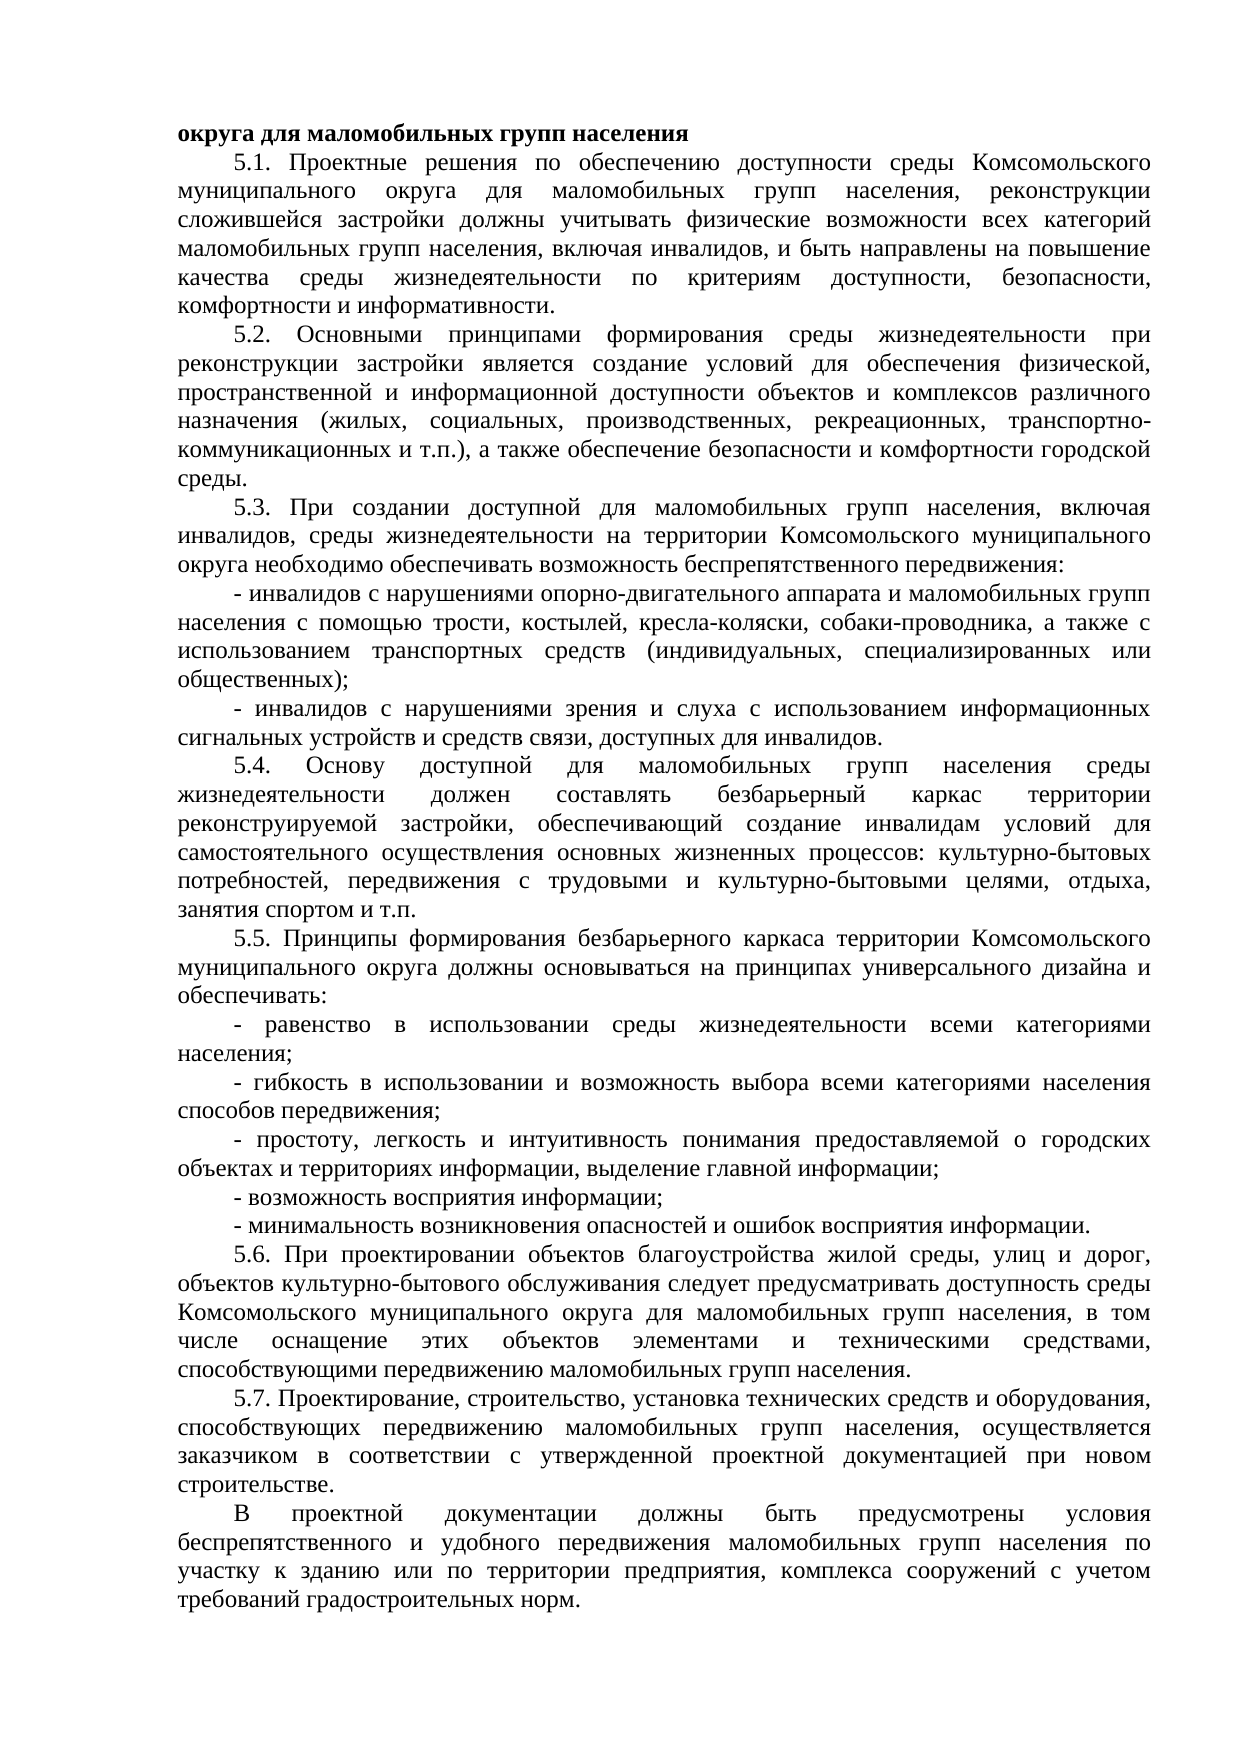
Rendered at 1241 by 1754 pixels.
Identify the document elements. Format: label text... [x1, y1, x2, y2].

text 5.3. При создании доступной для маломобильных групп населения, включая инвалидов, среды жизнедеятельности на территории Комсомольского муниципального округа необходимо обеспечивать возможность беспрепятственного передвижения: [177, 492, 1152, 578]
text - минимальность возникновения опасностей и ошибок восприятия информации. [177, 1211, 1152, 1239]
text 5.5. Принципы формирования безбарьерного каркаса территории Комсомольского муниципального округа должны основываться на принципах универсального дизайна и обеспечивать: [177, 923, 1152, 1009]
text В проектной документации должны быть предусмотрены условия беспрепятственного и удобного передвижения маломобильных групп населения по участку к зданию или по территории предприятия, комплекса сооружений с учетом требований градостроительных норм. [177, 1498, 1152, 1613]
text - гибкость в использовании и возможность выбора всеми категориями населения способов передвижения; [177, 1067, 1152, 1124]
text 5.4. Основу доступной для маломобильных групп населения среды жизнедеятельности должен составлять безбарьерный каркас территории реконструируемой застройки, обеспечивающий создание инвалидам условий для самостоятельного осуществления основных жизненных процессов: культурно-бытовых потребностей, передвижения с трудовыми и культурно-бытовыми целями, отдыха, занятия спортом и т.п. [177, 751, 1152, 923]
text - инвалидов с нарушениями зрения и слуха с использованием информационных сигнальных устройств и средств связи, доступных для инвалидов. [177, 693, 1152, 751]
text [177, 118, 1152, 147]
text - возможность восприятия информации; [177, 1182, 1152, 1211]
text - равенство в использовании среды жизнедеятельности всеми категориями населения; [177, 1009, 1152, 1067]
text 5.6. При проектировании объектов благоустройства жилой среды, улиц и дорог, объектов культурно-бытового обслуживания следует предусматривать доступность среды Комсомольского муниципального округа для маломобильных групп населения, в том числе оснащение этих объектов элементами и техническими средствами, способствующими передвижению маломобильных групп населения. [177, 1239, 1152, 1383]
text 5.7. Проектирование, строительство, установка технических средств и оборудования, способствующих передвижению маломобильных групп населения, осуществляется заказчиком в соответствии с утвержденной проектной документацией при новом строительстве. [177, 1383, 1152, 1498]
text 5.1. Проектные решения по обеспечению доступности среды Комсомольского муниципального округа для маломобильных групп населения, реконструкции сложившейся застройки должны учитывать физические возможности всех категорий маломобильных групп населения, включая инвалидов, и быть направлены на повышение качества среды жизнедеятельности по критериям доступности, безопасности, комфортности и информативности. [177, 147, 1152, 319]
text 5.2. Основными принципами формирования среды жизнедеятельности при реконструкции застройки является создание условий для обеспечения физической, пространственной и информационной доступности объектов и комплексов различного назначения (жилых, социальных, производственных, рекреационных, транспортно-коммуникационных и т.п.), а также обеспечение безопасности и комфортности городской среды. [177, 319, 1152, 492]
text - инвалидов с нарушениями опорно-двигательного аппарата и маломобильных групп населения с помощью трости, костылей, кресла-коляски, собаки-проводника, а также с использованием транспортных средств (индивидуальных, специализированных или общественных); [177, 578, 1152, 693]
text - простоту, легкость и интуитивность понимания предоставляемой о городских объектах и территориях информации, выделение главной информации; [177, 1124, 1152, 1182]
